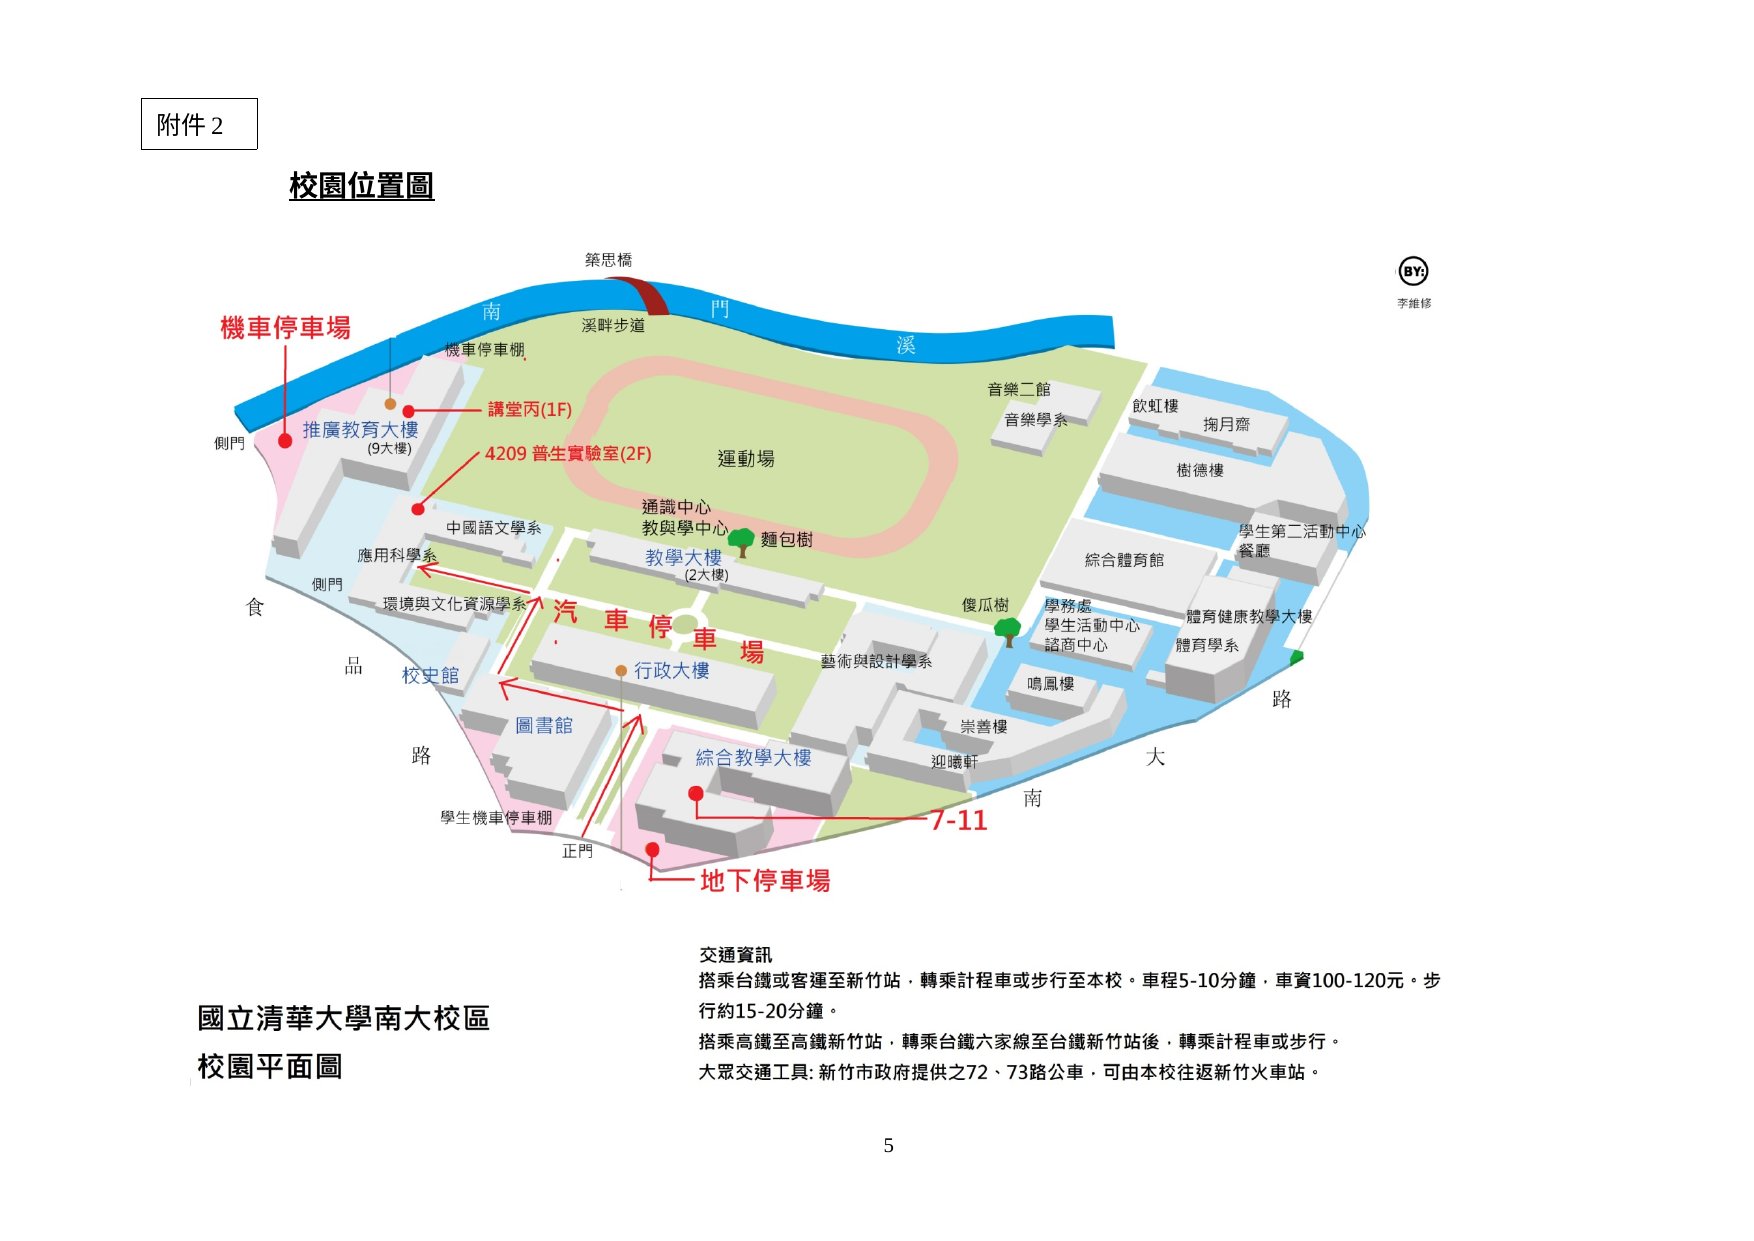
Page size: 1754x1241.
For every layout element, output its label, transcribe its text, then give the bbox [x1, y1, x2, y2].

text 校園位置圖 [104, 155, 1673, 207]
picture [190, 245, 1443, 1086]
